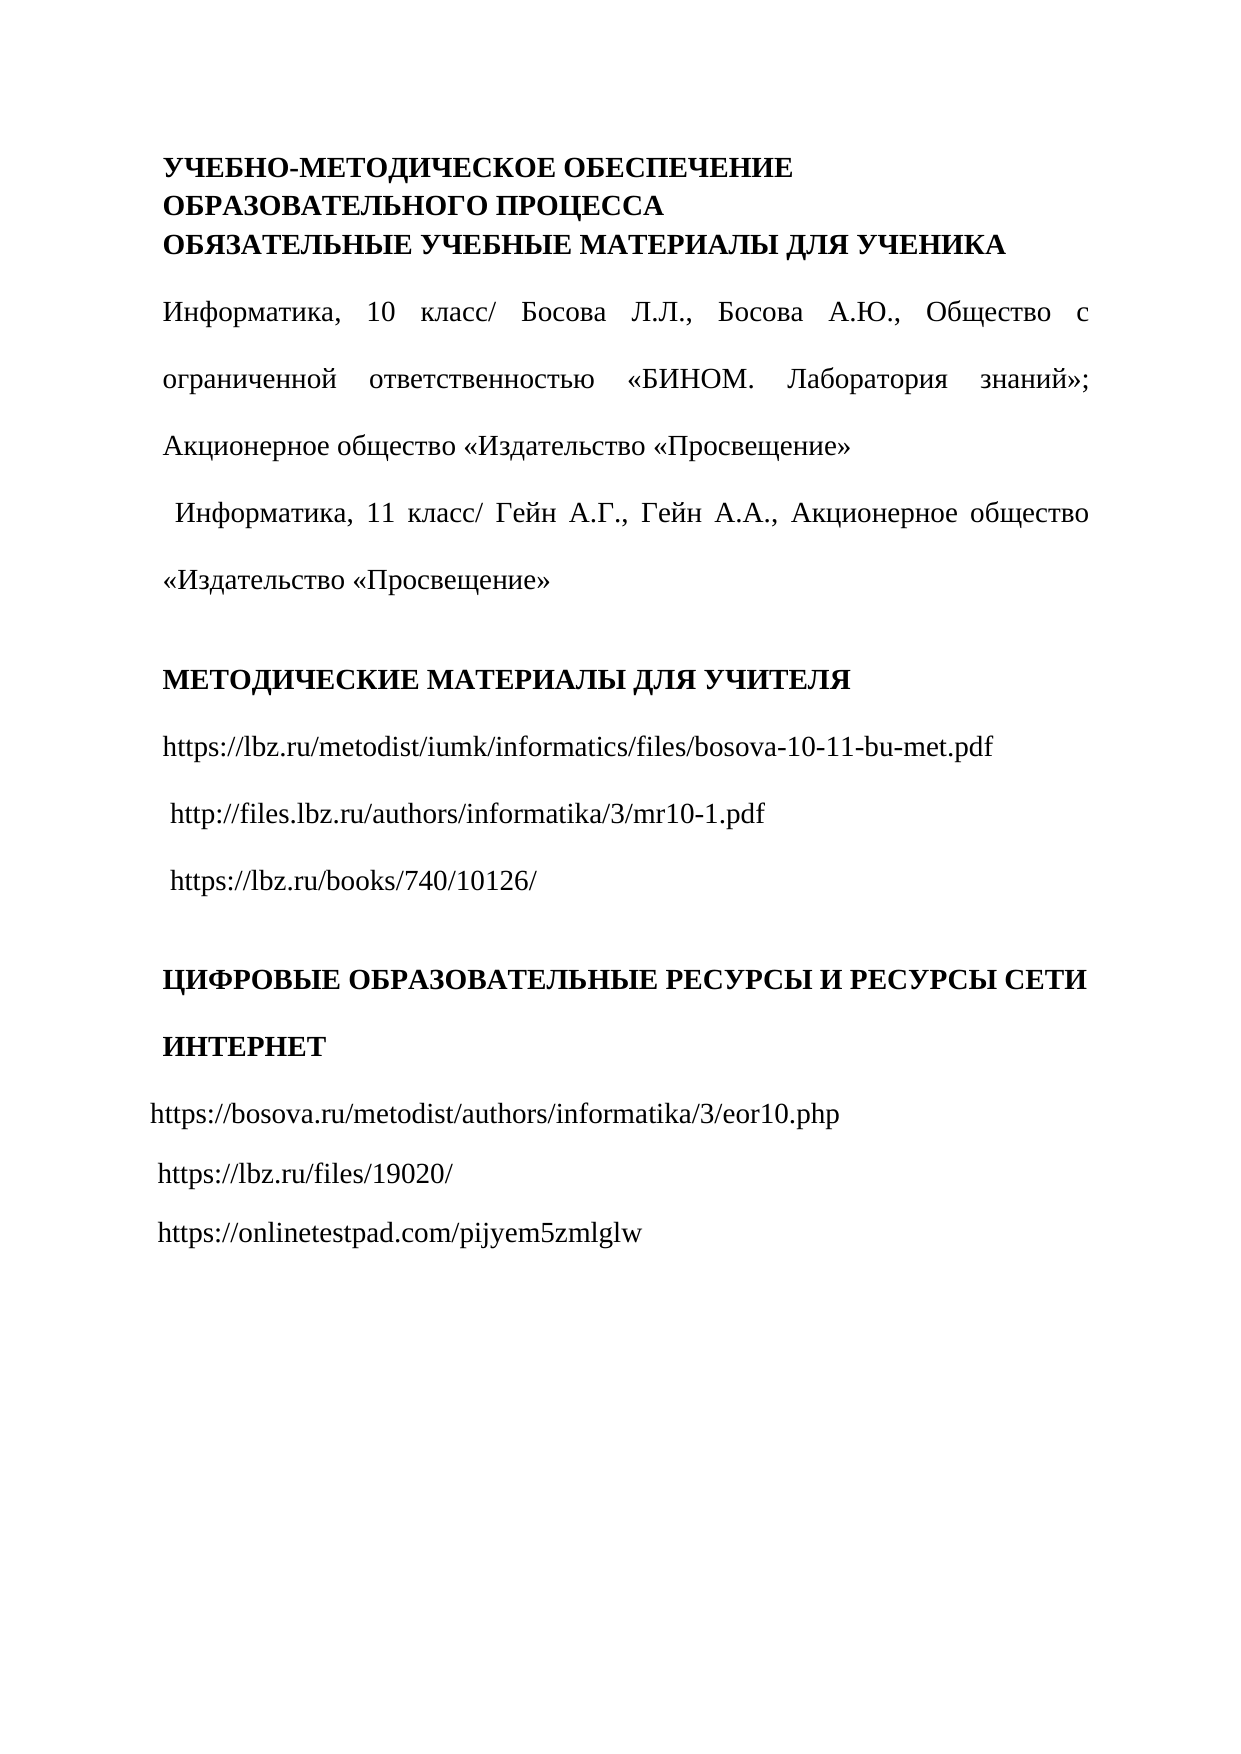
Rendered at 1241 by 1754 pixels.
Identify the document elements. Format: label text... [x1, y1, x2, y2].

text Информатика, 11 класс/ Гейн А.Г., Гейн А.А., Акционерное общество «Издательство «Просвещение»‌​ [162, 495, 1090, 596]
text https://lbz.ru/metodist/iumk/informatics/files/bosova-10-11-bu-met.pdf [162, 729, 1090, 762]
text МЕТОДИЧЕСКИЕ МАТЕРИАЛЫ ДЛЯ УЧИТЕЛЯ [162, 662, 1090, 695]
text https://lbz.ru/files/19020/ [150, 1156, 1090, 1189]
text УЧЕБНО-МЕТОДИЧЕСКОЕ ОБЕСПЕЧЕНИЕ ОБРАЗОВАТЕЛЬНОГО ПРОЦЕССА [162, 150, 1090, 222]
text ЦИФРОВЫЕ ОБРАЗОВАТЕЛЬНЫЕ РЕСУРСЫ И РЕСУРСЫ СЕТИ ИНТЕРНЕТ [162, 962, 1090, 1063]
text ОБЯЗАТЕЛЬНЫЕ УЧЕБНЫЕ МАТЕРИАЛЫ ДЛЯ УЧЕНИКА [162, 227, 1090, 261]
text https://onlinetestpad.com/pijyem5zmlglw [150, 1215, 1090, 1249]
text Информатика, 10 класс/ Босова Л.Л., Босова А.Ю., Общество с ограниченной ответственностью «БИНОМ. Лаборатория знаний»; Акционерное общество «Издательство «Просвещение» [162, 294, 1090, 462]
text https://lbz.ru/books/740/10126/‌​ [162, 863, 1090, 897]
text https://bosova.ru/metodist/authors/informatika/3/eor10.php [150, 1096, 1090, 1130]
text http://files.lbz.ru/authors/informatika/3/mr10-1.pdf [162, 796, 1090, 829]
